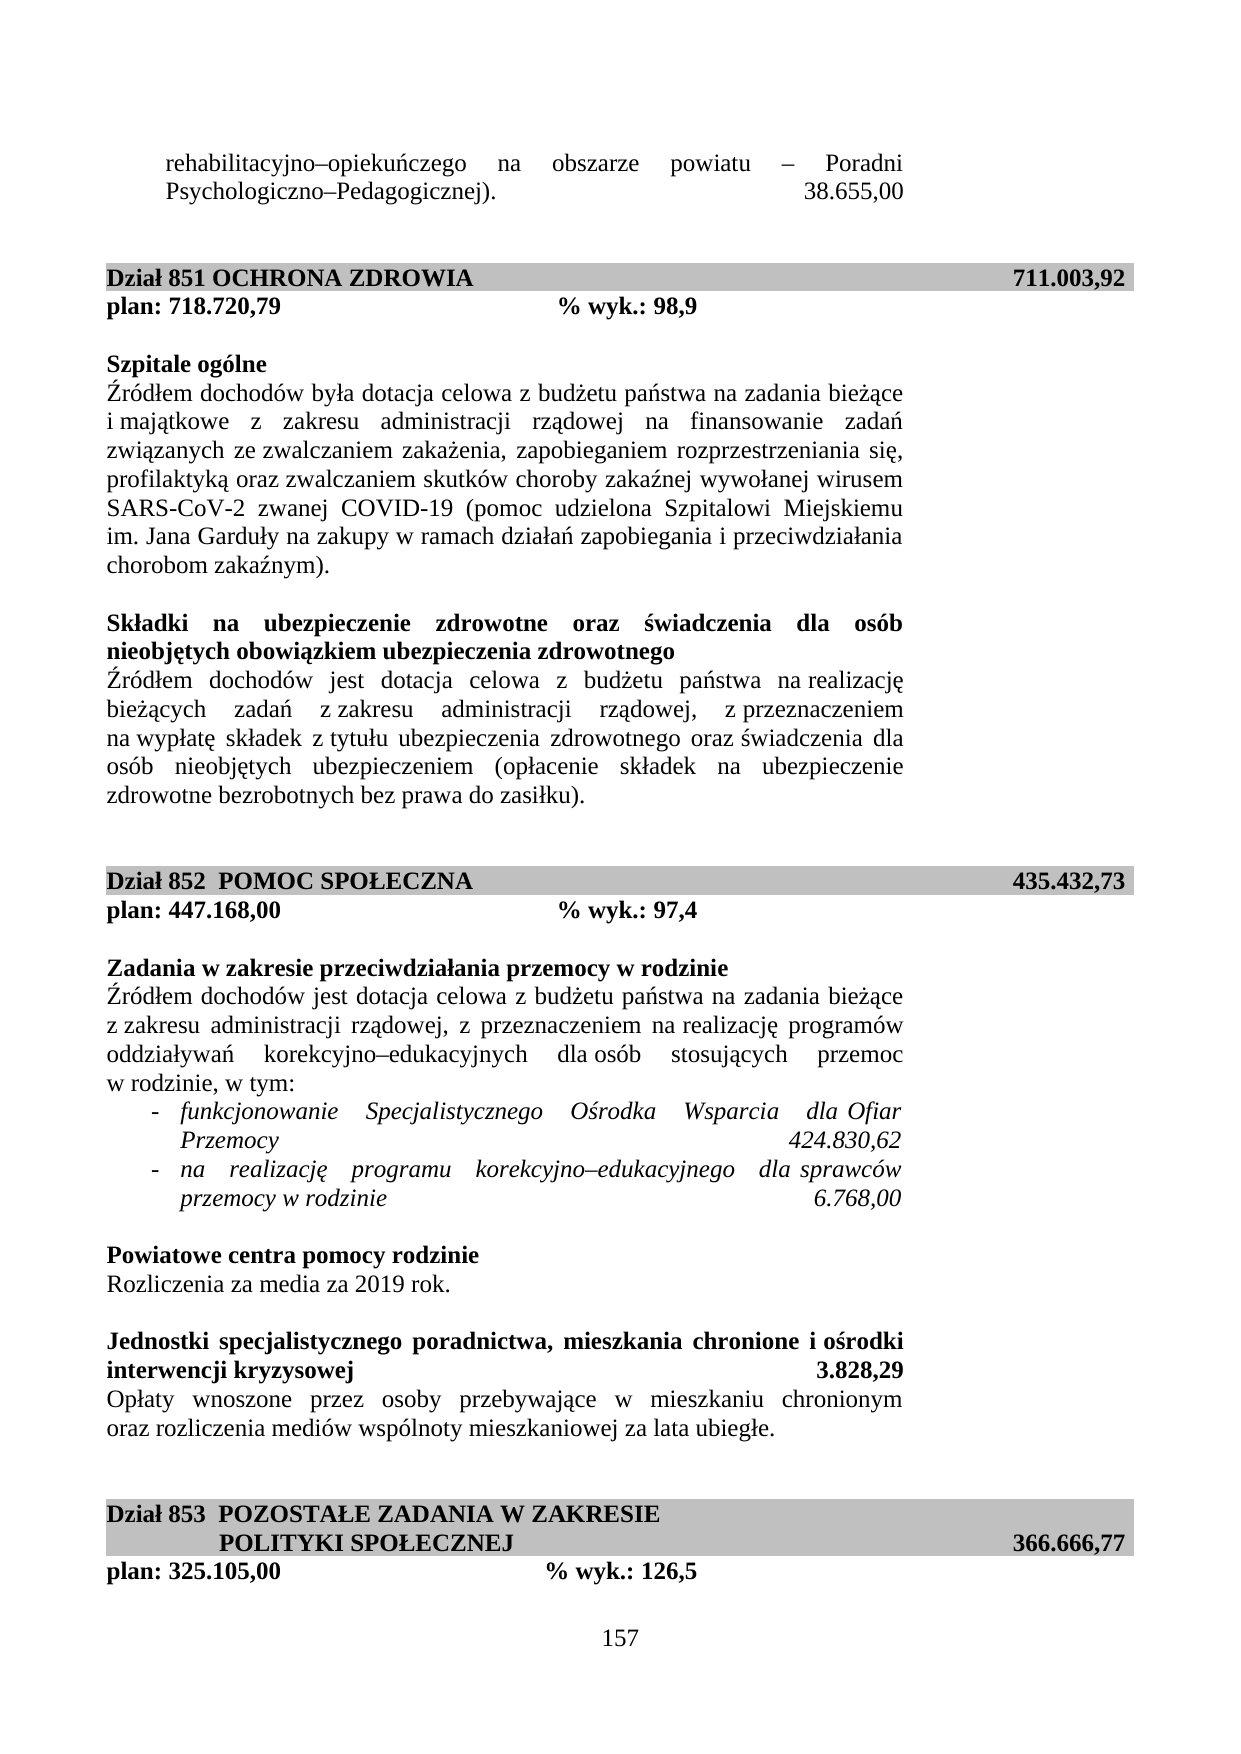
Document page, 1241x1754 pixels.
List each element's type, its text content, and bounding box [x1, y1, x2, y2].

text Zadania w zakresie przeciwdziałania przemocy w rodzinie 431.598,62 [106, 953, 903, 981]
text Dział 853 POZOSTAŁE ZADANIA W ZAKRESIE [106, 1499, 1134, 1528]
text Dział 852 POMOC SPOŁECZNA 435.432,73 [106, 866, 1134, 895]
text POLITYKI SPOŁECZNEJ 366.666,77 [106, 1528, 1134, 1556]
text Powiatowe centra pomocy rodzinie 5,82 [106, 1240, 903, 1269]
text Źródłem dochodów jest dotacja celowa z budżetu państwa na zadania bieżące z zakresu administracji rządowej, z przeznaczeniem na realizację programów oddziaływań korekcyjno–edukacyjnych dla osób stosujących przemoc w rodzinie, w tym: [106, 981, 903, 1096]
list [125, 148, 903, 205]
text Jednostki specjalistycznego poradnictwa, mieszkania chronione i ośrodki interwencji kryzysowej 3.828,29 [106, 1326, 903, 1384]
text Rozliczenia za media za 2019 rok. [106, 1269, 1134, 1298]
list funkcjonowanie Specjalistycznego Ośrodka Wsparcia dla Ofiar Przemocy 424.830,62 [151, 1096, 903, 1154]
text plan: 718.720,79 % wyk.: 98,9 [106, 291, 1134, 320]
text Źródłem dochodów jest dotacja celowa z budżetu państwa na realizację bieżących zadań z zakresu administracji rządowej, z przeznaczeniem na wypłatę składek z tytułu ubezpieczenia zdrowotnego oraz świadczenia dla osób nieobjętych ubezpieczeniem (opłacenie składek na ubezpieczenie zdrowotne bezrobotnych bez prawa do zasiłku). [106, 665, 903, 809]
text Szpitale ogólne 206.815,79 [106, 349, 903, 378]
text Źródłem dochodów była dotacja celowa z budżetu państwa na zadania bieżące i majątkowe z zakresu administracji rządowej na finansowanie zadań związanych ze zwalczaniem zakażenia, zapobieganiem rozprzestrzeniania się, profilaktyką oraz zwalczaniem skutków choroby zakaźnej wywołanej wirusem SARS-CoV-2 zwanej COVID-19 (pomoc udzielona Szpitalowi Miejskiemu im. Jana Garduły na zakupy w ramach działań zapobiegania i przeciwdziałania chorobom zakaźnym). [106, 378, 903, 579]
text Składki na ubezpieczenie zdrowotne oraz świadczenia dla osób nieobjętych obowiązkiem ubezpieczenia zdrowotnego 504.188,13 [106, 608, 903, 665]
text Opłaty wnoszone przez osoby przebywające w mieszkaniu chronionym oraz rozliczenia mediów wspólnoty mieszkaniowej za lata ubiegłe. [106, 1384, 903, 1441]
text plan: 447.168,00 % wyk.: 97,4 [106, 895, 1134, 924]
list na realizację programu korekcyjno–edukacyjnego dla sprawców przemocy w rodzinie 6.768,00 [151, 1154, 903, 1211]
text plan: 325.105,00 % wyk.: 126,5 [106, 1556, 1134, 1585]
